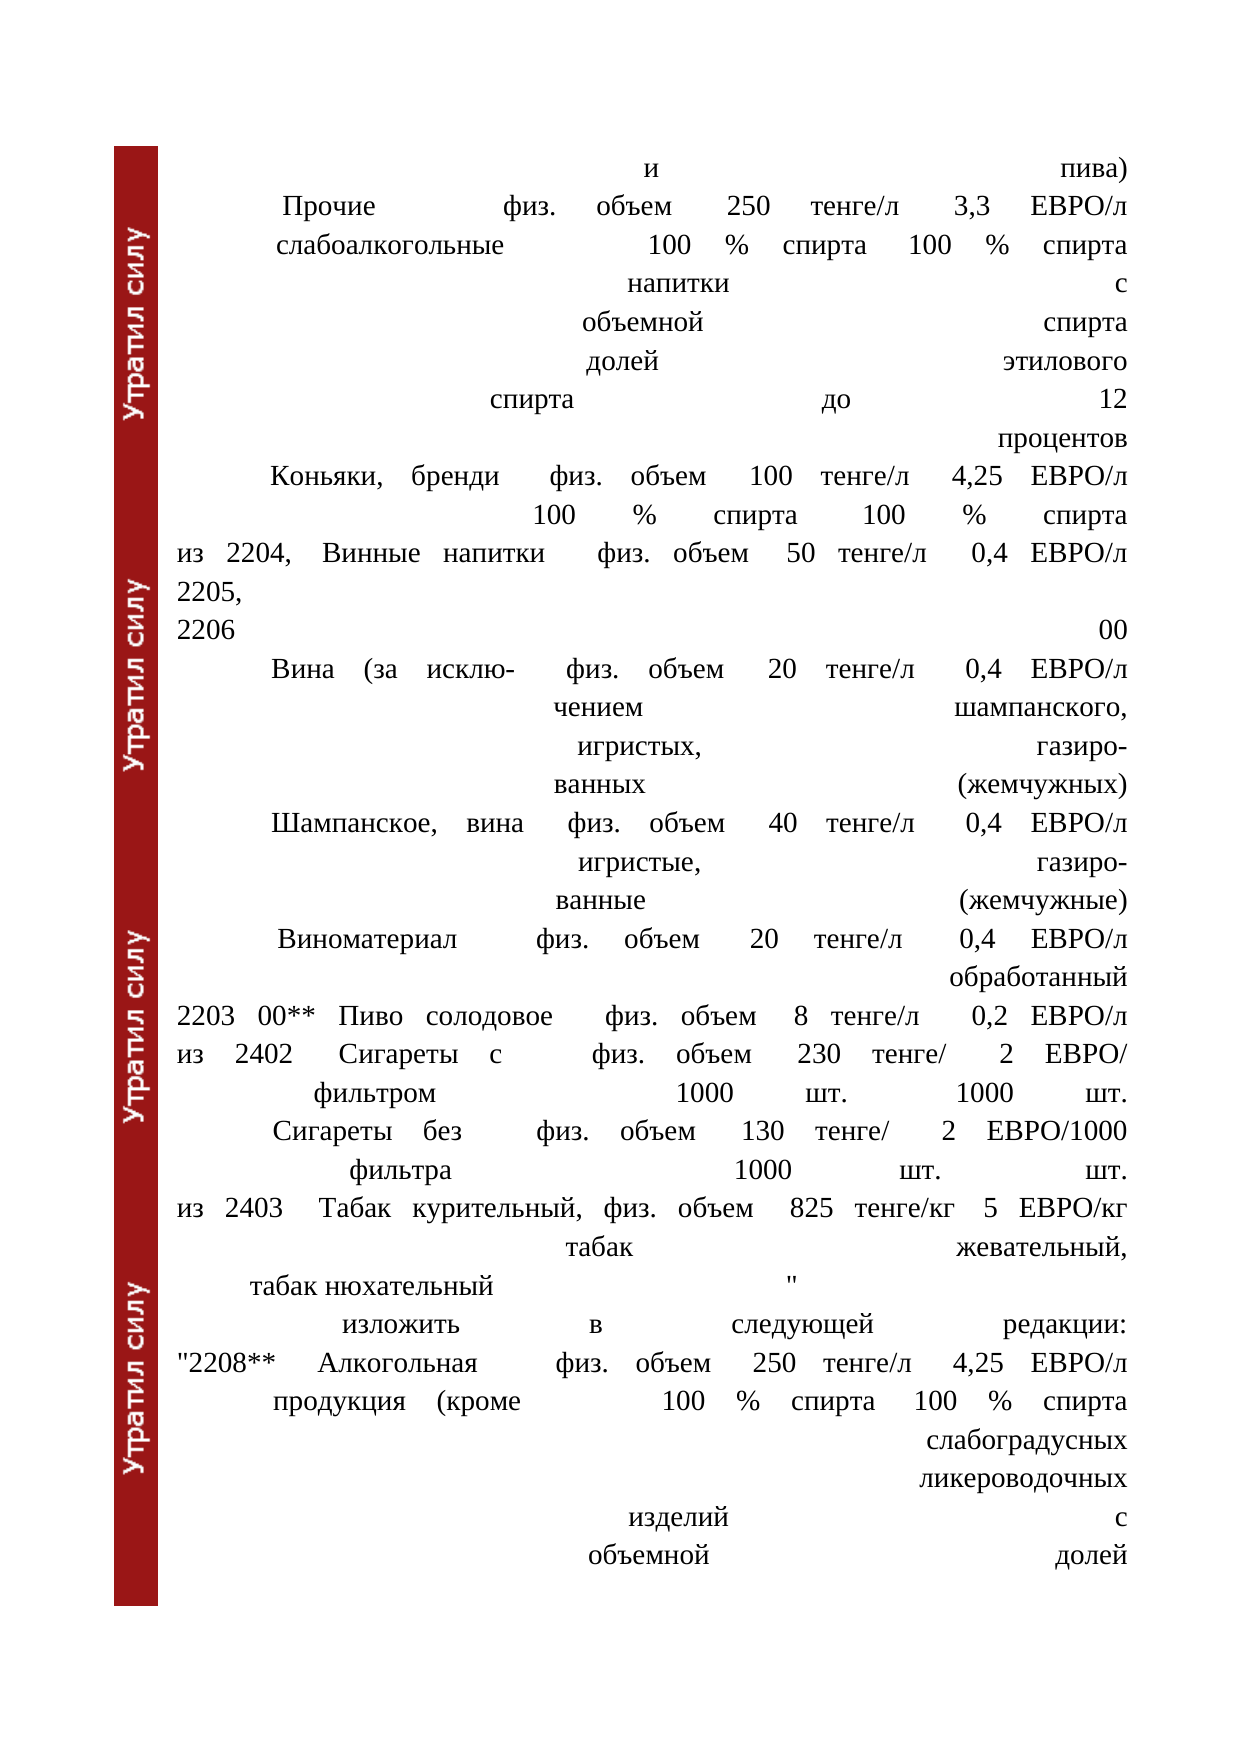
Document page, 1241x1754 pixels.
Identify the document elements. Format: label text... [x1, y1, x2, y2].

picture [114, 1571, 158, 1606]
picture [114, 1301, 158, 1306]
picture [114, 146, 158, 150]
